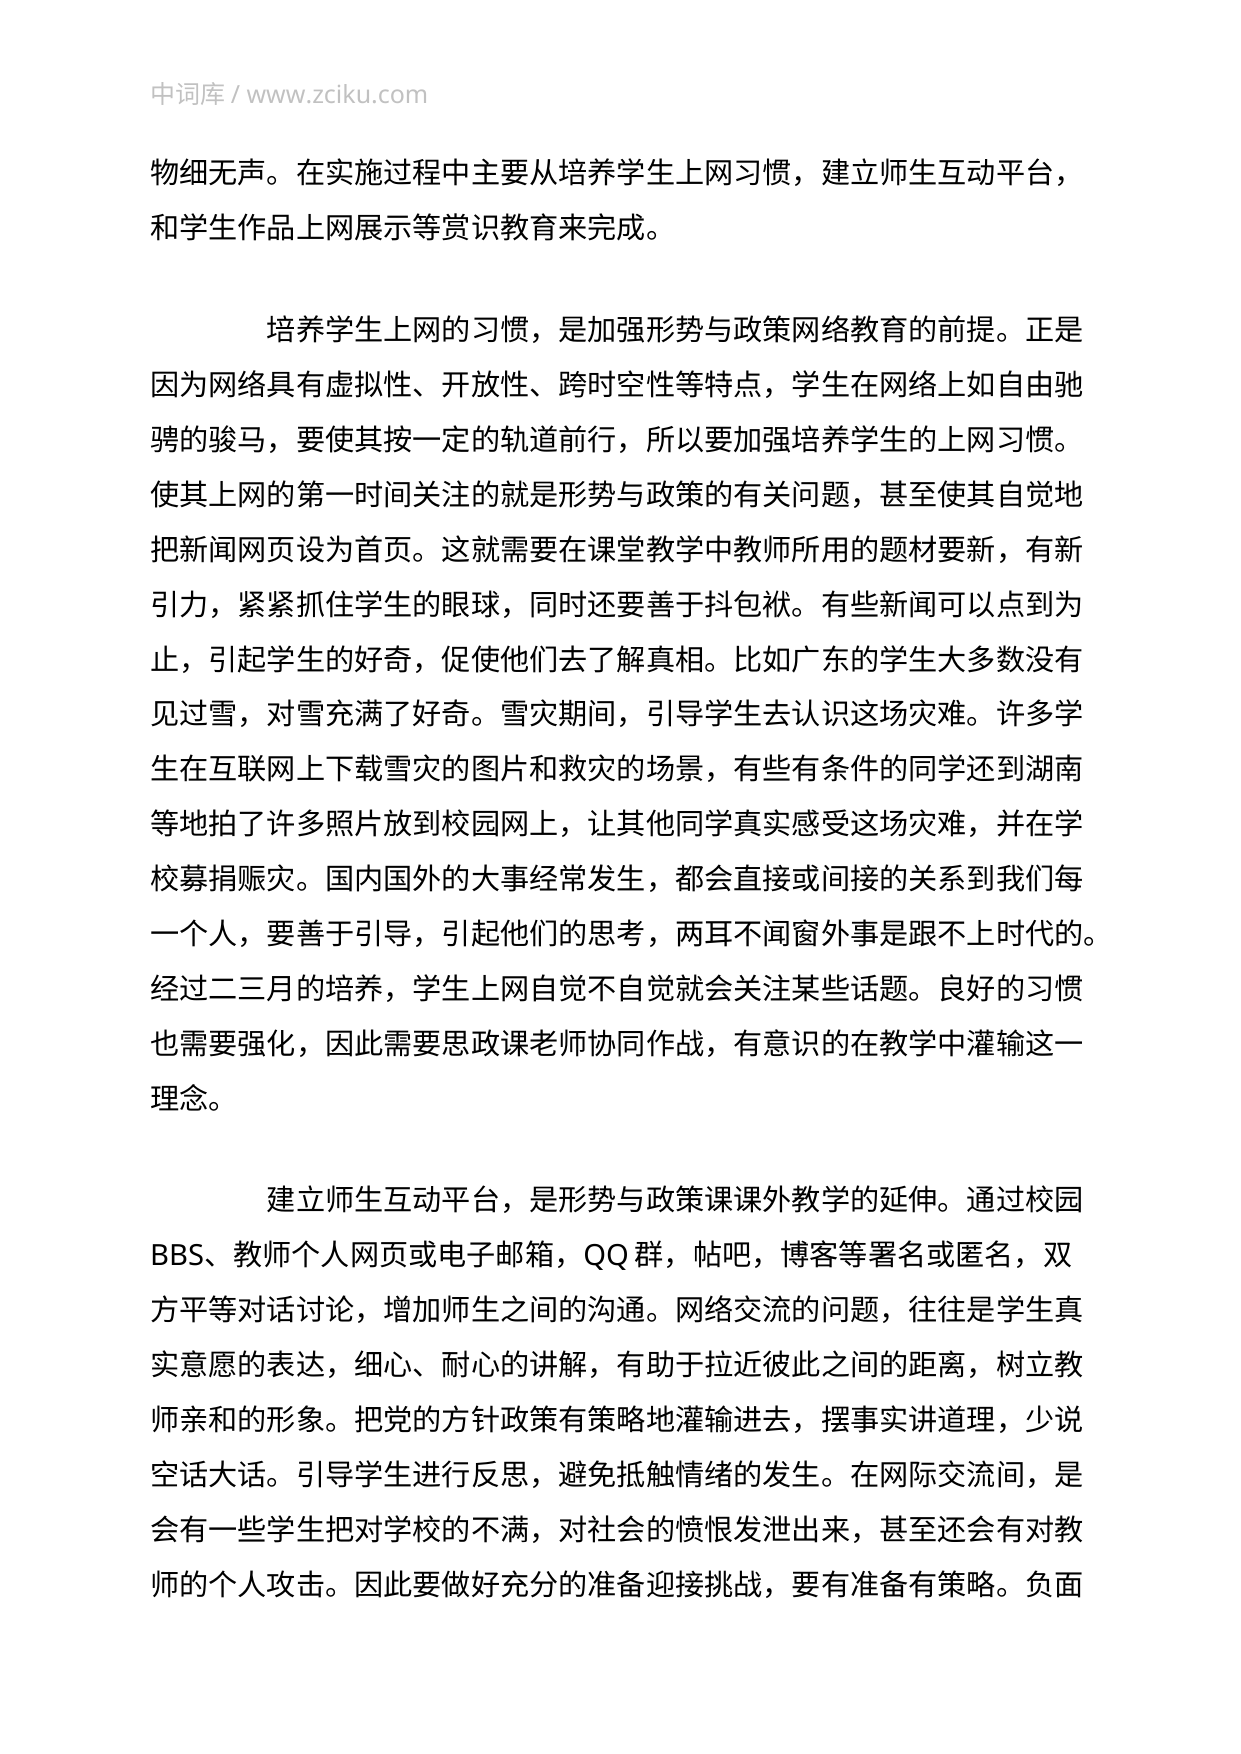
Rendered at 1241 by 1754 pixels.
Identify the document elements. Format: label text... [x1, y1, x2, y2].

text 培养学生上网的习惯，是加强形势与政策网络教育的前提。正是因为网络具有虚拟性、开放性、跨时空性等特点，学生在网络上如自由驰骋的骏马，要使其按一定的轨道前行，所以要加强培养学生的上网习惯。使其上网的第一时间关注的就是形势与政策的有关问题，甚至使其自觉地把新闻网页设为首页。这就需要在课堂教学中教师所用的题材要新，有新引力，紧紧抓住学生的眼球，同时还要善于抖包袱。有些新闻可以点到为止，引起学生的好奇，促使他们去了解真相。比如广东的学生大多数没有见过雪，对雪充满了好奇。雪灾期间，引导学生去认识这场灾难。许多学生在互联网上下载雪灾的图片和救灾的场景，有些有条件的同学还到湖南等地拍了许多照片放到校园网上，让其他同学真实感受这场灾难，并在学校募捐赈灾。国内国外的大事经常发生，都会直接或间接的关系到我们每一个人，要善于引导，引起他们的思考，两耳不闻窗外事是跟不上时代的。经过二三月的培养，学生上网自觉不自觉就会关注某些话题。良好的习惯也需要强化，因此需要思政课老师协同作战，有意识的在教学中灌输这一理念。 [150, 307, 1090, 1117]
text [150, 1177, 1090, 1604]
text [150, 150, 1090, 247]
